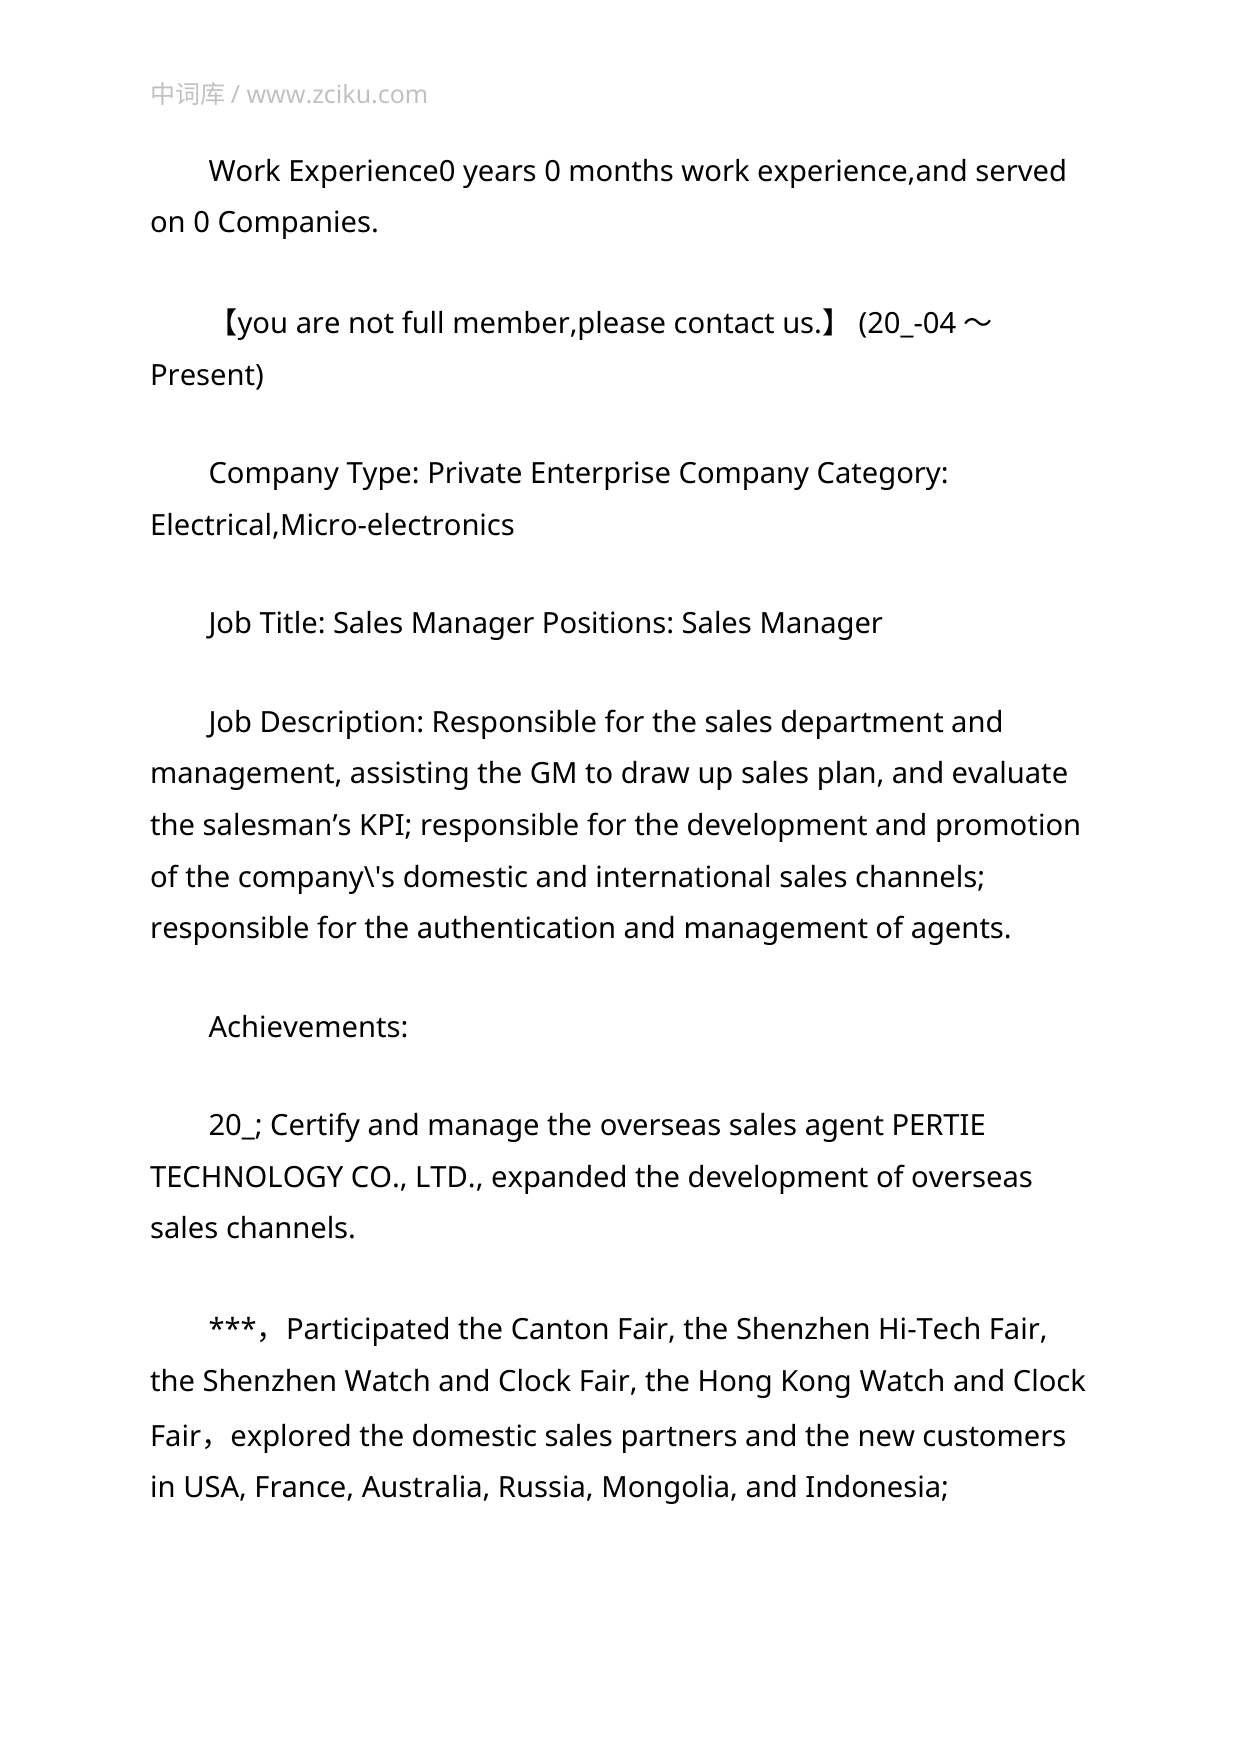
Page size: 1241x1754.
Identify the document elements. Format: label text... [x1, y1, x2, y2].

text 【you are not full member,please contact us.】 (20_-04 ～ Present) [150, 300, 1090, 394]
text Achievements: [150, 1006, 1090, 1046]
text Job Title: Sales Manager Positions: Sales Manager [150, 603, 1090, 642]
text Company Type: Private Enterprise Company Category: Electrical,Micro-electronics [150, 453, 1090, 544]
text 20_; Certify and manage the overseas sales agent PERTIE TECHNOLOGY CO., LTD., expanded the development of overseas sales channels. [150, 1104, 1090, 1247]
text ***，Participated the Canton Fair, the Shenzhen Hi-Tech Fair, the Shenzhen Watch and Clock Fair, the Hong Kong Watch and Clock Fair，explored the domestic sales partners and the new customers in USA, France, Australia, Russia, Mongolia, and Indonesia; [150, 1306, 1090, 1506]
text Job Description: Responsible for the sales department and management, assisting the GM to draw up sales plan, and evaluate the salesman’s KPI; responsible for the development and promotion of the company\'s domestic and international sales channels; responsible for the authentication and management of agents. [150, 701, 1090, 947]
text Work Experience0 years 0 months work experience,and served on 0 Companies. [150, 150, 1090, 241]
